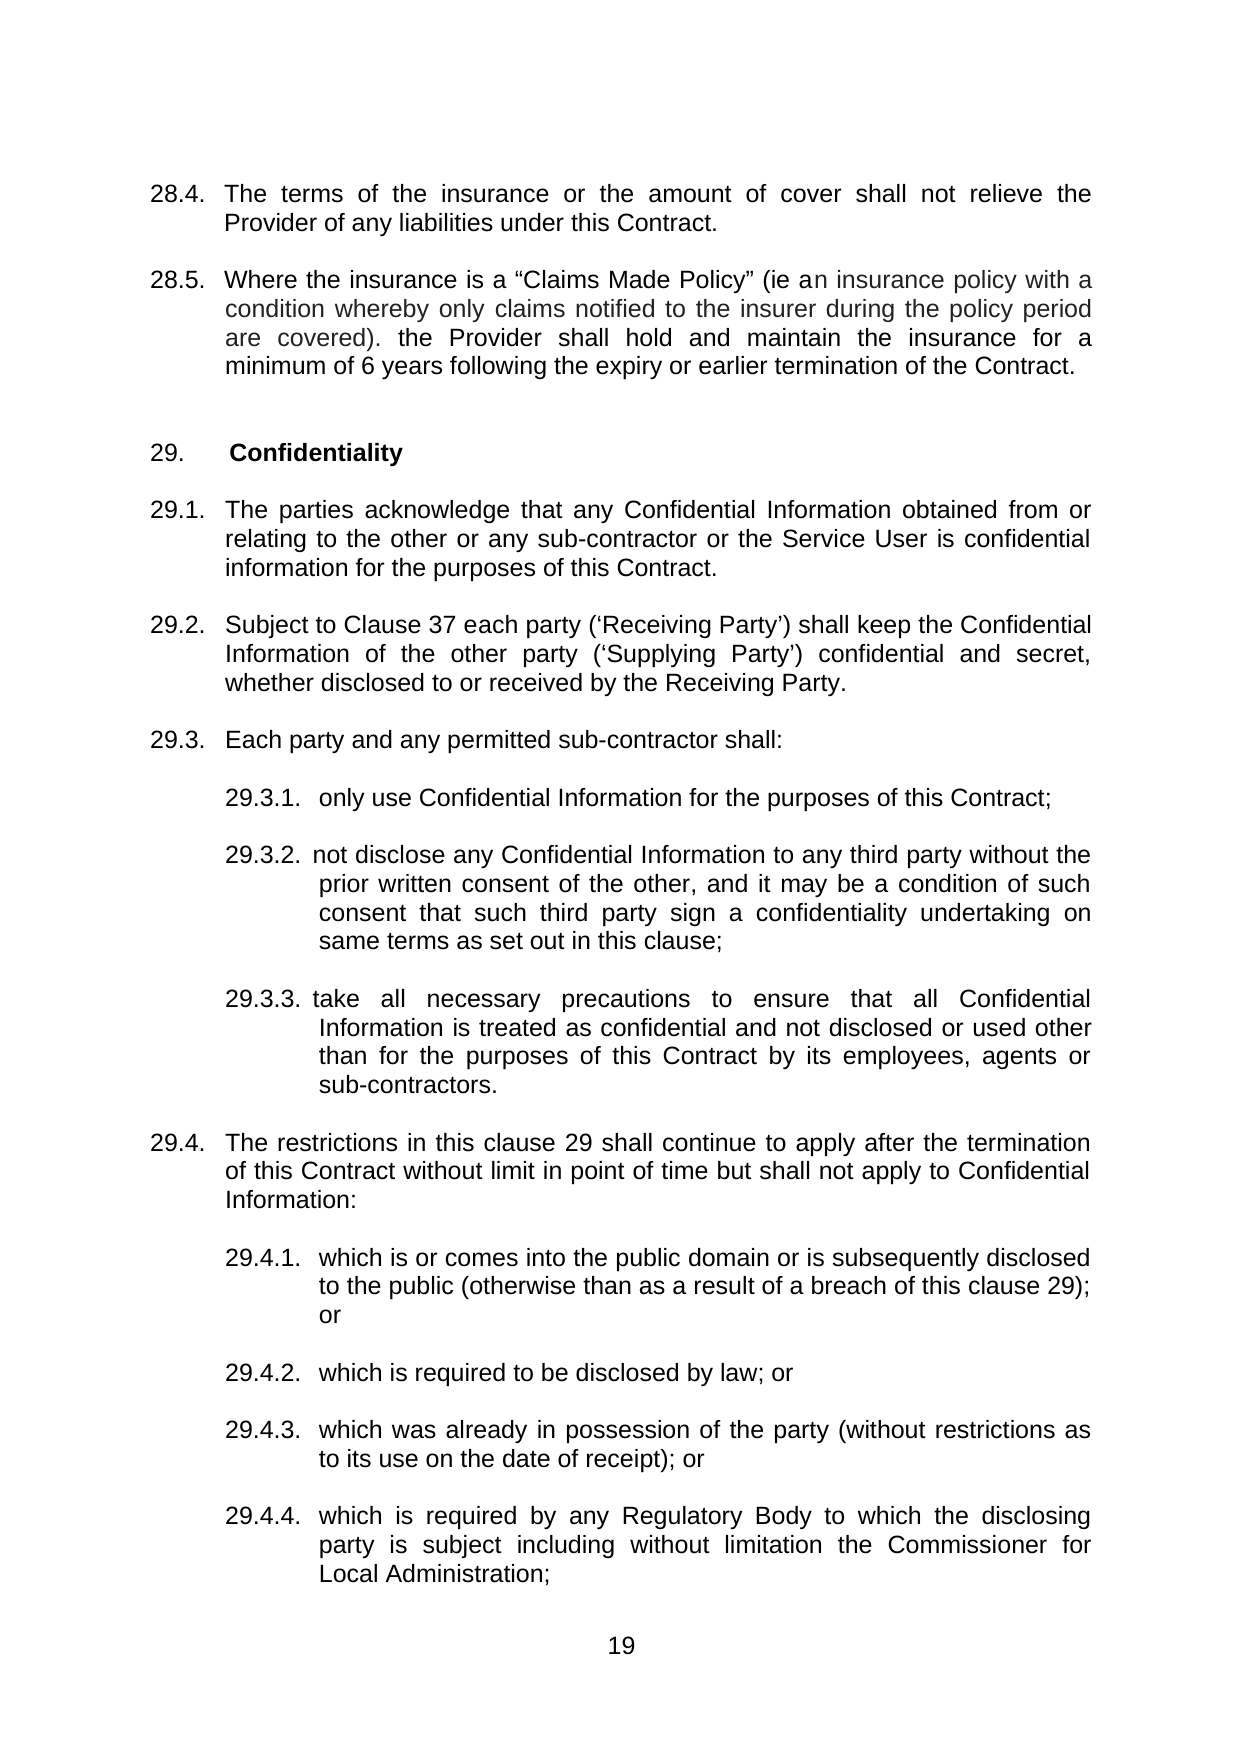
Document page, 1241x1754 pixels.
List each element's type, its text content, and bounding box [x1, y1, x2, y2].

subtitle not disclose any Confidential Information to any third party without the prior written consent of the other, and it may be a condition of such consent that such third party sign a confidentiality undertaking on same terms as set out in this clause; [225, 840, 1093, 955]
subtitle take all necessary precautions to ensure that all Confidential Information is treated as confidential and not disclosed or used other than for the purposes of this Contract by its employees, agents or sub-contractors. [225, 984, 1093, 1099]
subtitle The restrictions in this clause 29 shall continue to apply after the termination of this Contract without limit in point of time but shall not apply to Confidential Information: [150, 1127, 1093, 1214]
list The terms of the insurance or the amount of cover shall not relieve the Provider of any liabilities under this Contract. [150, 179, 1093, 236]
subtitle The parties acknowledge that any Confidential Information obtained from or relating to the other or any sub-contractor or the Service User is confidential information for the purposes of this Contract. [150, 495, 1093, 581]
list Confidentiality [150, 437, 1093, 466]
subtitle Subject to Clause 37 each party (‘Receiving Party’) shall keep the Confidential Information of the other party (‘Supplying Party’) confidential and secret, whether disclosed to or received by the Receiving Party. [150, 610, 1093, 696]
subtitle which is required by any Regulatory Body to which the disclosing party is subject including without limitation the Commissioner for Local Administration; [225, 1501, 1093, 1587]
subtitle which was already in possession of the party (without restrictions as to its use on the date of receipt); or [225, 1415, 1093, 1472]
list Where the insurance is a “Claims Made Policy” (ie an insurance policy with a condition whereby only claims notified to the insurer during the policy period are covered). the Provider shall hold and maintain the insurance for a minimum of 6 years following the expiry or earlier termination of the Contract. [150, 265, 1093, 380]
subtitle only use Confidential Information for the purposes of this Contract; [225, 782, 1093, 811]
subtitle Each party and any permitted sub-contractor shall: [150, 725, 1093, 754]
subtitle which is or comes into the public domain or is subsequently disclosed to the public (otherwise than as a result of a breach of this clause 29); or [225, 1242, 1093, 1329]
subtitle which is required to be disclosed by law; or [225, 1357, 1093, 1386]
